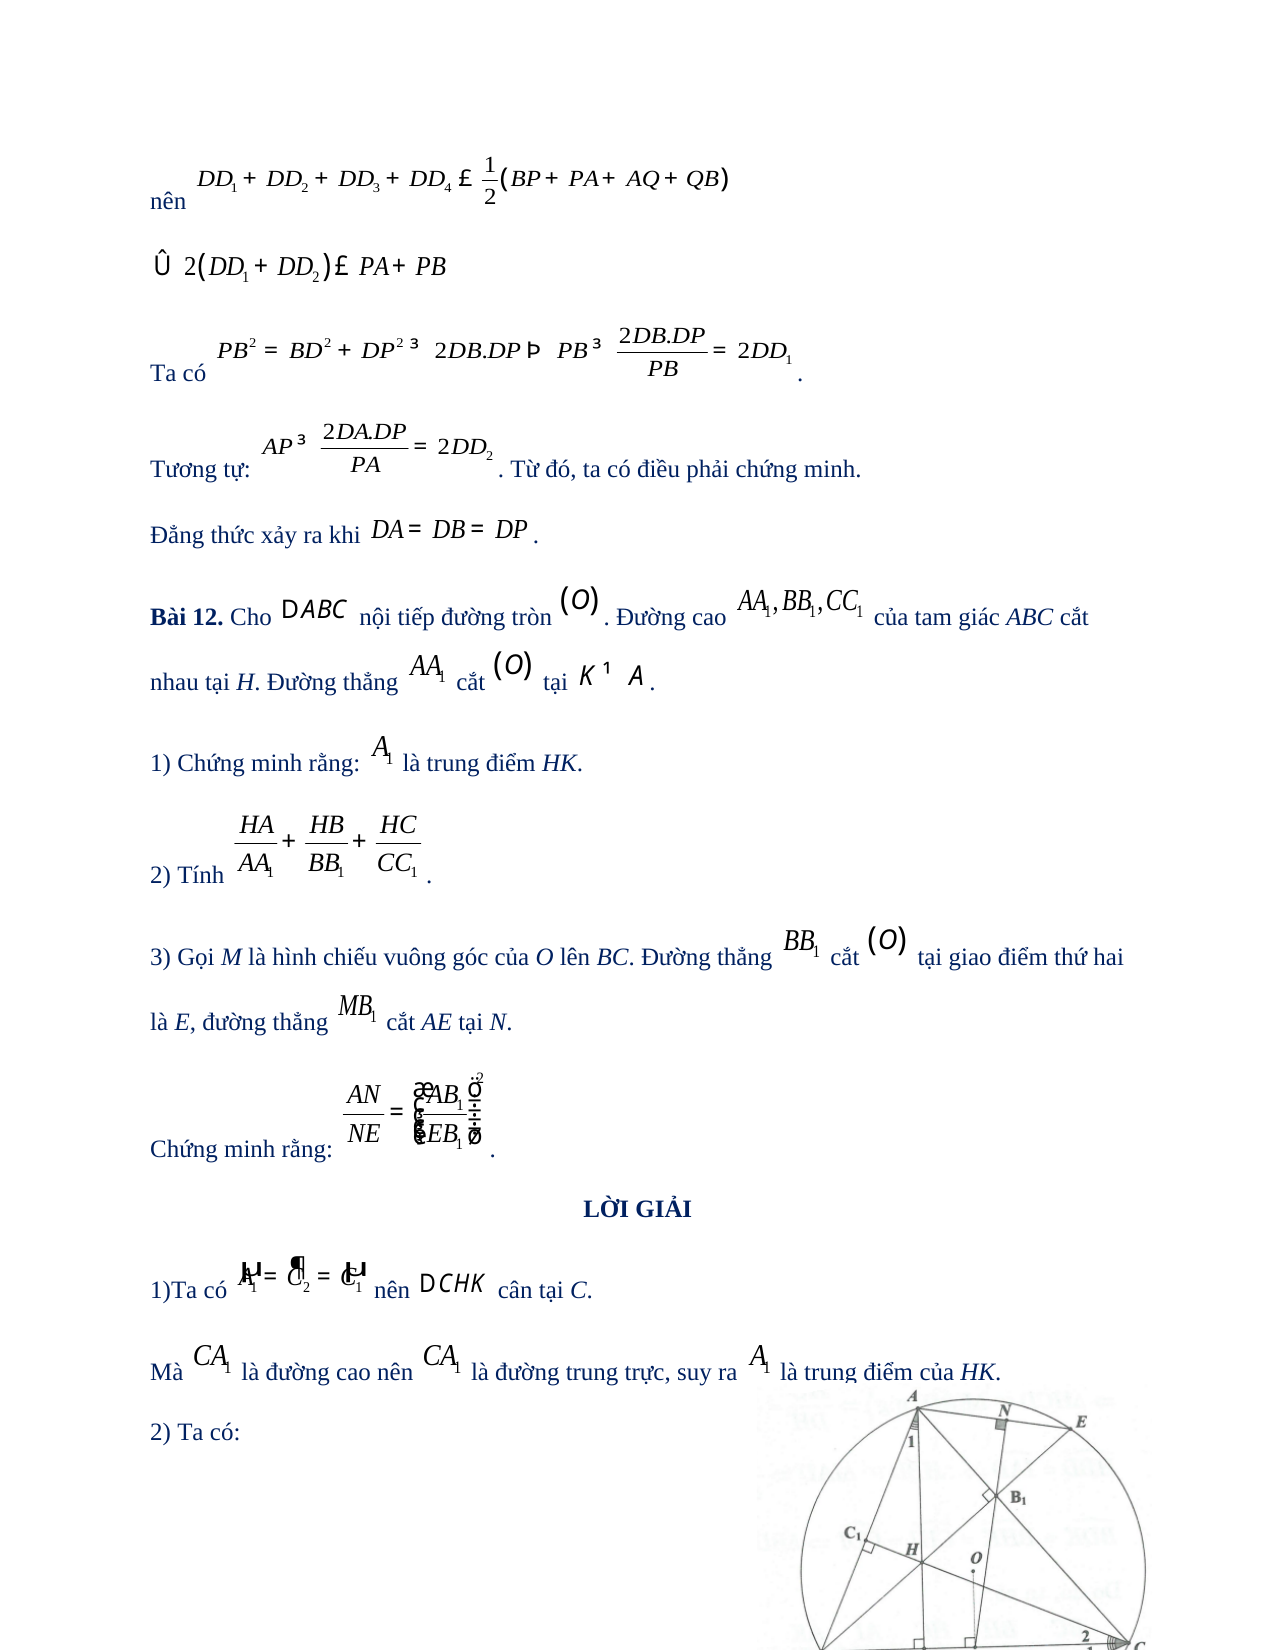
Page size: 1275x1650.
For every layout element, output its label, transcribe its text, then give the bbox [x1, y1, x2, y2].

picture [756, 1383, 1153, 1650]
text Chứng minh rằng: . [150, 1067, 1125, 1163]
text Ta có . [150, 322, 1125, 387]
text LỜI GIẢI [150, 1194, 1125, 1222]
text nên [150, 150, 1125, 215]
text 1) Chứng minh rằng: là trung điểm HK. [150, 726, 1125, 777]
text 2) Tính . [150, 808, 1125, 889]
text Bài 12. Cho nội tiếp đường tròn . Đường cao của tam giác ABC cắt nhau tại H. Đường thẳng cắt tại . [150, 579, 1125, 695]
text Tương tự: . Từ đó, ta có điều phải chứng minh. [150, 418, 1125, 482]
text 2) Ta có: [150, 1417, 756, 1446]
text 1)Ta có nên cân tại C. [150, 1253, 1125, 1304]
text 3) Gọi M là hình chiếu vuông góc của O lên BC. Đường thẳng cắt tại giao điểm thứ hai là E, đường thẳng cắt AE tại N. [150, 920, 1125, 1036]
text Đẳng thức xảy ra khi . [150, 513, 1125, 548]
text Mà là đường cao nên là đường trung trực, suy ra là trung điểm của HK. [150, 1335, 1125, 1386]
